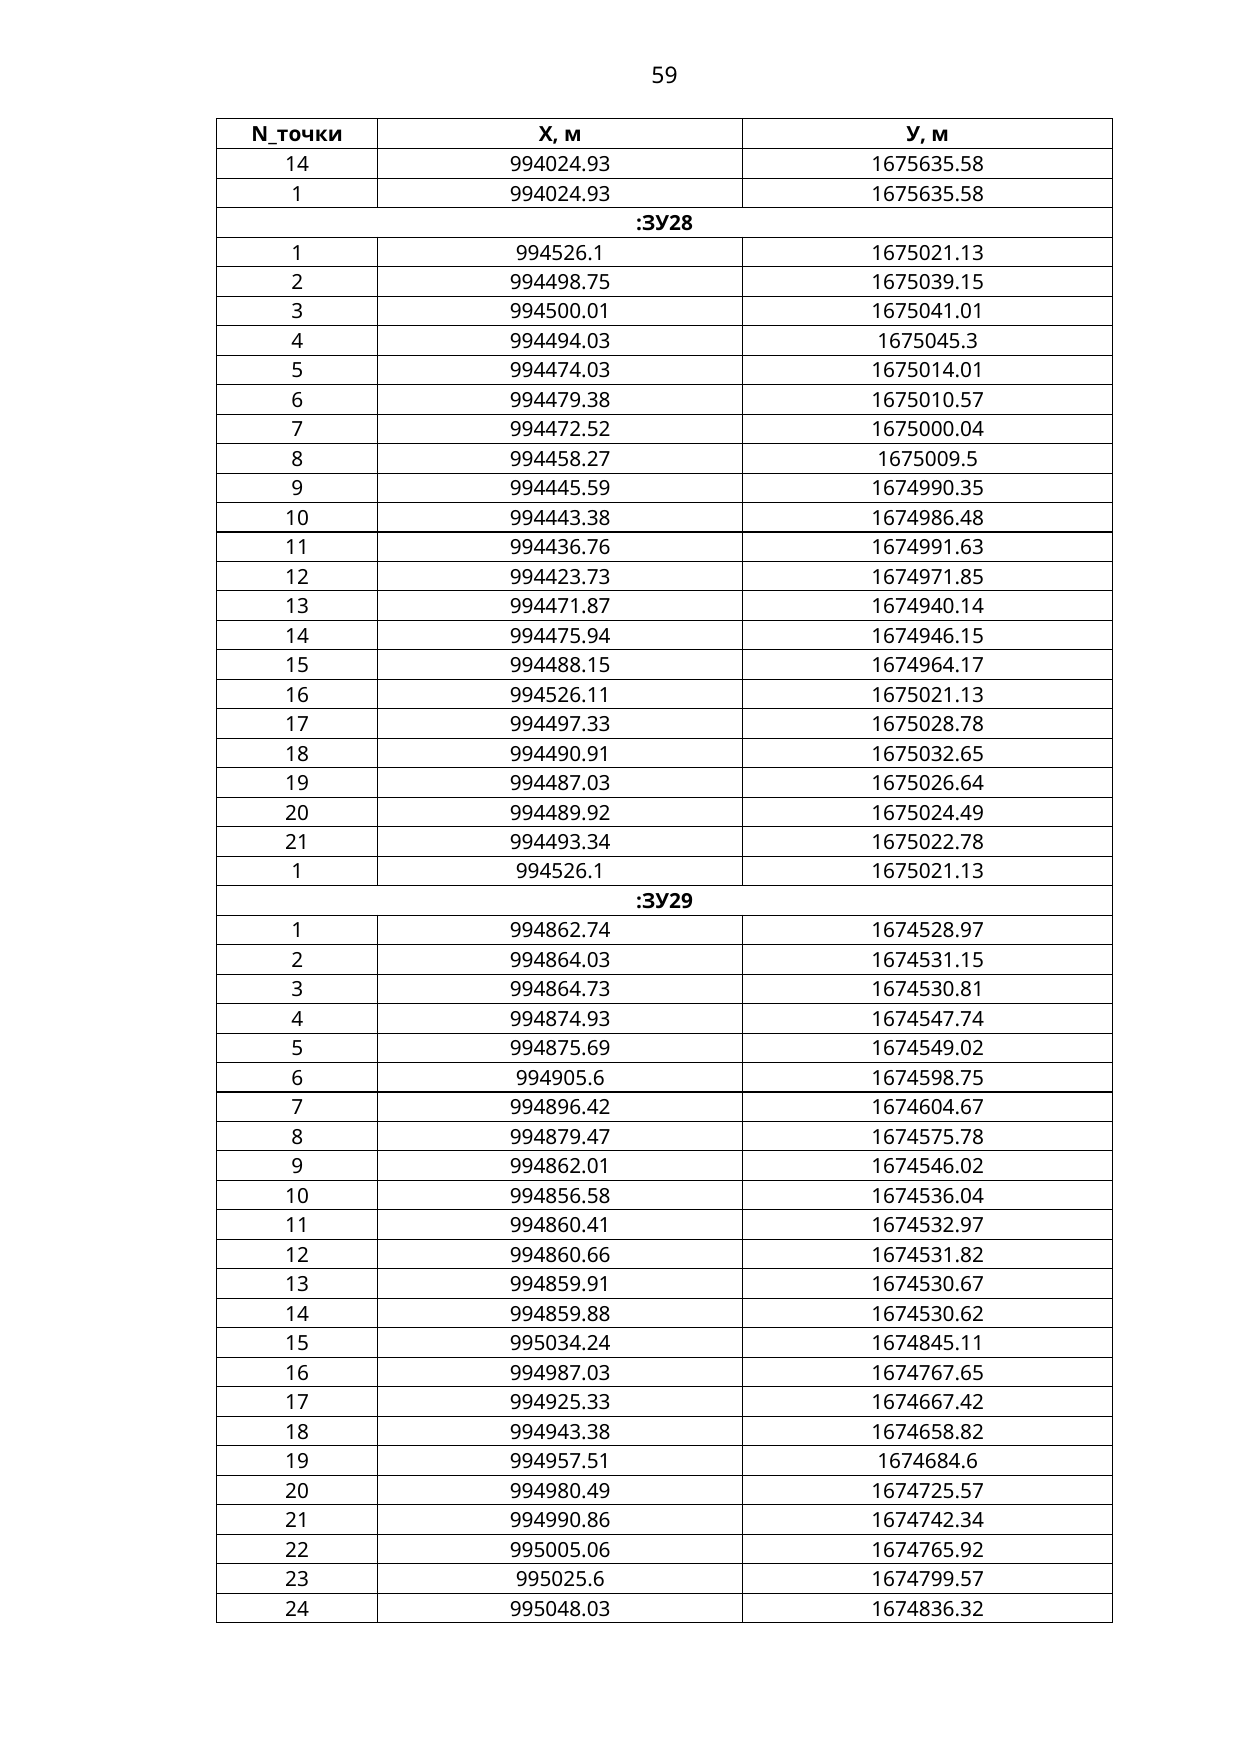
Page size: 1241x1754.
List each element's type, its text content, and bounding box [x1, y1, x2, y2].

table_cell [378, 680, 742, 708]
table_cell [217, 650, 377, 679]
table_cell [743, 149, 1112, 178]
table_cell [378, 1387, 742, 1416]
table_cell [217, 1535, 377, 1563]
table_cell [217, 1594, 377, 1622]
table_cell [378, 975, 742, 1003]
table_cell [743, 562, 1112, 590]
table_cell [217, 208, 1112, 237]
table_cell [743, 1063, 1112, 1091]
table_header N_точки [217, 119, 377, 148]
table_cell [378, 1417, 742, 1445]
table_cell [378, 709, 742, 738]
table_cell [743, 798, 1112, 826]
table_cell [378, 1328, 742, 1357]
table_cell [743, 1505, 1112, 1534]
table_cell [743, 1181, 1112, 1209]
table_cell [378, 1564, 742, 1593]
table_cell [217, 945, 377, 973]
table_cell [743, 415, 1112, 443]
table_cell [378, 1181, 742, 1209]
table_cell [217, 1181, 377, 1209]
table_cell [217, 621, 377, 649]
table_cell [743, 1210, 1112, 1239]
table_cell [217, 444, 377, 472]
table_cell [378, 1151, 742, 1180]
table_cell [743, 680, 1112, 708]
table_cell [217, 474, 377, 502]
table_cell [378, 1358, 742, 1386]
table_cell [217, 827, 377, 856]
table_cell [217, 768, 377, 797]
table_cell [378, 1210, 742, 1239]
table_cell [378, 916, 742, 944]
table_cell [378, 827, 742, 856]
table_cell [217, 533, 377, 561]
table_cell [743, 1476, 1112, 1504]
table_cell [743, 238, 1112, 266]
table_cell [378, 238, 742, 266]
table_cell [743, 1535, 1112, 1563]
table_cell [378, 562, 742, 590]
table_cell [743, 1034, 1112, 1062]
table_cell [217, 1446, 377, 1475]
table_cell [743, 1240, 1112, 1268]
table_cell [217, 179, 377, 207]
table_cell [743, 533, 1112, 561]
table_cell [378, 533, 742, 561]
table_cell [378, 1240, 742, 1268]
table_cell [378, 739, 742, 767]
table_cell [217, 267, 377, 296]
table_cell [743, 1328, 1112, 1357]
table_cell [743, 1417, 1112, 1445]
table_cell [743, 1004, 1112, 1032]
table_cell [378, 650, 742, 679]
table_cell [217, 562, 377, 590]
table_header У, м [743, 119, 1112, 148]
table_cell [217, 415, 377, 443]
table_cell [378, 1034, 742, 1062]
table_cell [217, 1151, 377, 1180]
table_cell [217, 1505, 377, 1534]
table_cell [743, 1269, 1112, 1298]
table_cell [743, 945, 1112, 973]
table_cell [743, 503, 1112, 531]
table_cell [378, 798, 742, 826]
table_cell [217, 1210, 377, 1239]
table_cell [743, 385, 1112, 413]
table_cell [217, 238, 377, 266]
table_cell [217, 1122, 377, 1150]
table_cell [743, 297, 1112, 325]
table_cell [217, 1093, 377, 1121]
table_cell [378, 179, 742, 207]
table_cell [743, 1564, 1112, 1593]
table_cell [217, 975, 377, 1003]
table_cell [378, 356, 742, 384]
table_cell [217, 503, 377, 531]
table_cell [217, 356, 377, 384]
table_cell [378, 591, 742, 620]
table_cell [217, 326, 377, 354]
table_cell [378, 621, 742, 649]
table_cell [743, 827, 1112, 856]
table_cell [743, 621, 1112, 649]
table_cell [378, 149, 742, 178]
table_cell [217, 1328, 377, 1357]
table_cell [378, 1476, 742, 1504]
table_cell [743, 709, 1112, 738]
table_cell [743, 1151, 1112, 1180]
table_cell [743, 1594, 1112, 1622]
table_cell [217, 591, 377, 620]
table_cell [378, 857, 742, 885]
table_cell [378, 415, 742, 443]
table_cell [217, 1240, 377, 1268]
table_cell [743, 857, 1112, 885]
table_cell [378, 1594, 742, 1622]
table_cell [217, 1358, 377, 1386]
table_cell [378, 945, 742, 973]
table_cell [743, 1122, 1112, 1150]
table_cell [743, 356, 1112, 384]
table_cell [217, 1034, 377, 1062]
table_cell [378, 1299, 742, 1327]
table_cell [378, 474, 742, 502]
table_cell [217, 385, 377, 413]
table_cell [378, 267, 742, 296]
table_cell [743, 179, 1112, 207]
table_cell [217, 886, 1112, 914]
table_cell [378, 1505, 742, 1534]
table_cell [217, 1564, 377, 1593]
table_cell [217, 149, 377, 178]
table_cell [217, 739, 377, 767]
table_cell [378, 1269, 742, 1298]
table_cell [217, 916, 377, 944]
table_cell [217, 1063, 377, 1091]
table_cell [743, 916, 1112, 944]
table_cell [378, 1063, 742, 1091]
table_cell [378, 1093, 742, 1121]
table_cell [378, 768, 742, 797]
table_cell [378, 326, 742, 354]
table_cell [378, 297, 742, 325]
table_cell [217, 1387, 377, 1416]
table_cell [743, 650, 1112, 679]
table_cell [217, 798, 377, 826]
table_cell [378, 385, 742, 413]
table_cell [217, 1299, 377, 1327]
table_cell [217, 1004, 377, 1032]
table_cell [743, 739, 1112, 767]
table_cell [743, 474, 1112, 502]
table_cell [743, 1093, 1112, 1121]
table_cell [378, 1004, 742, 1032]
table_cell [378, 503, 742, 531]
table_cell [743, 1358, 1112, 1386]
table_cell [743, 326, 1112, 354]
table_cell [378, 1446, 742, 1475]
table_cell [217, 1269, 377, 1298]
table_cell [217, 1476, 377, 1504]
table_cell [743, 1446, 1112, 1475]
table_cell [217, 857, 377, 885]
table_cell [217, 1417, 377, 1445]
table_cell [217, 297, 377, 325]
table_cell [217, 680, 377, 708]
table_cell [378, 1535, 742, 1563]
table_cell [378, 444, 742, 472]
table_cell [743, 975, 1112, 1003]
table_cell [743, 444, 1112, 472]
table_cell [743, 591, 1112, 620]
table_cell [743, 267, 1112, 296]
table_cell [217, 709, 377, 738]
table_header Х, м [378, 119, 742, 148]
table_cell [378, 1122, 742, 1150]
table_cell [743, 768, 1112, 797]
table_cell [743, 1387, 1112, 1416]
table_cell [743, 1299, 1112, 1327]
